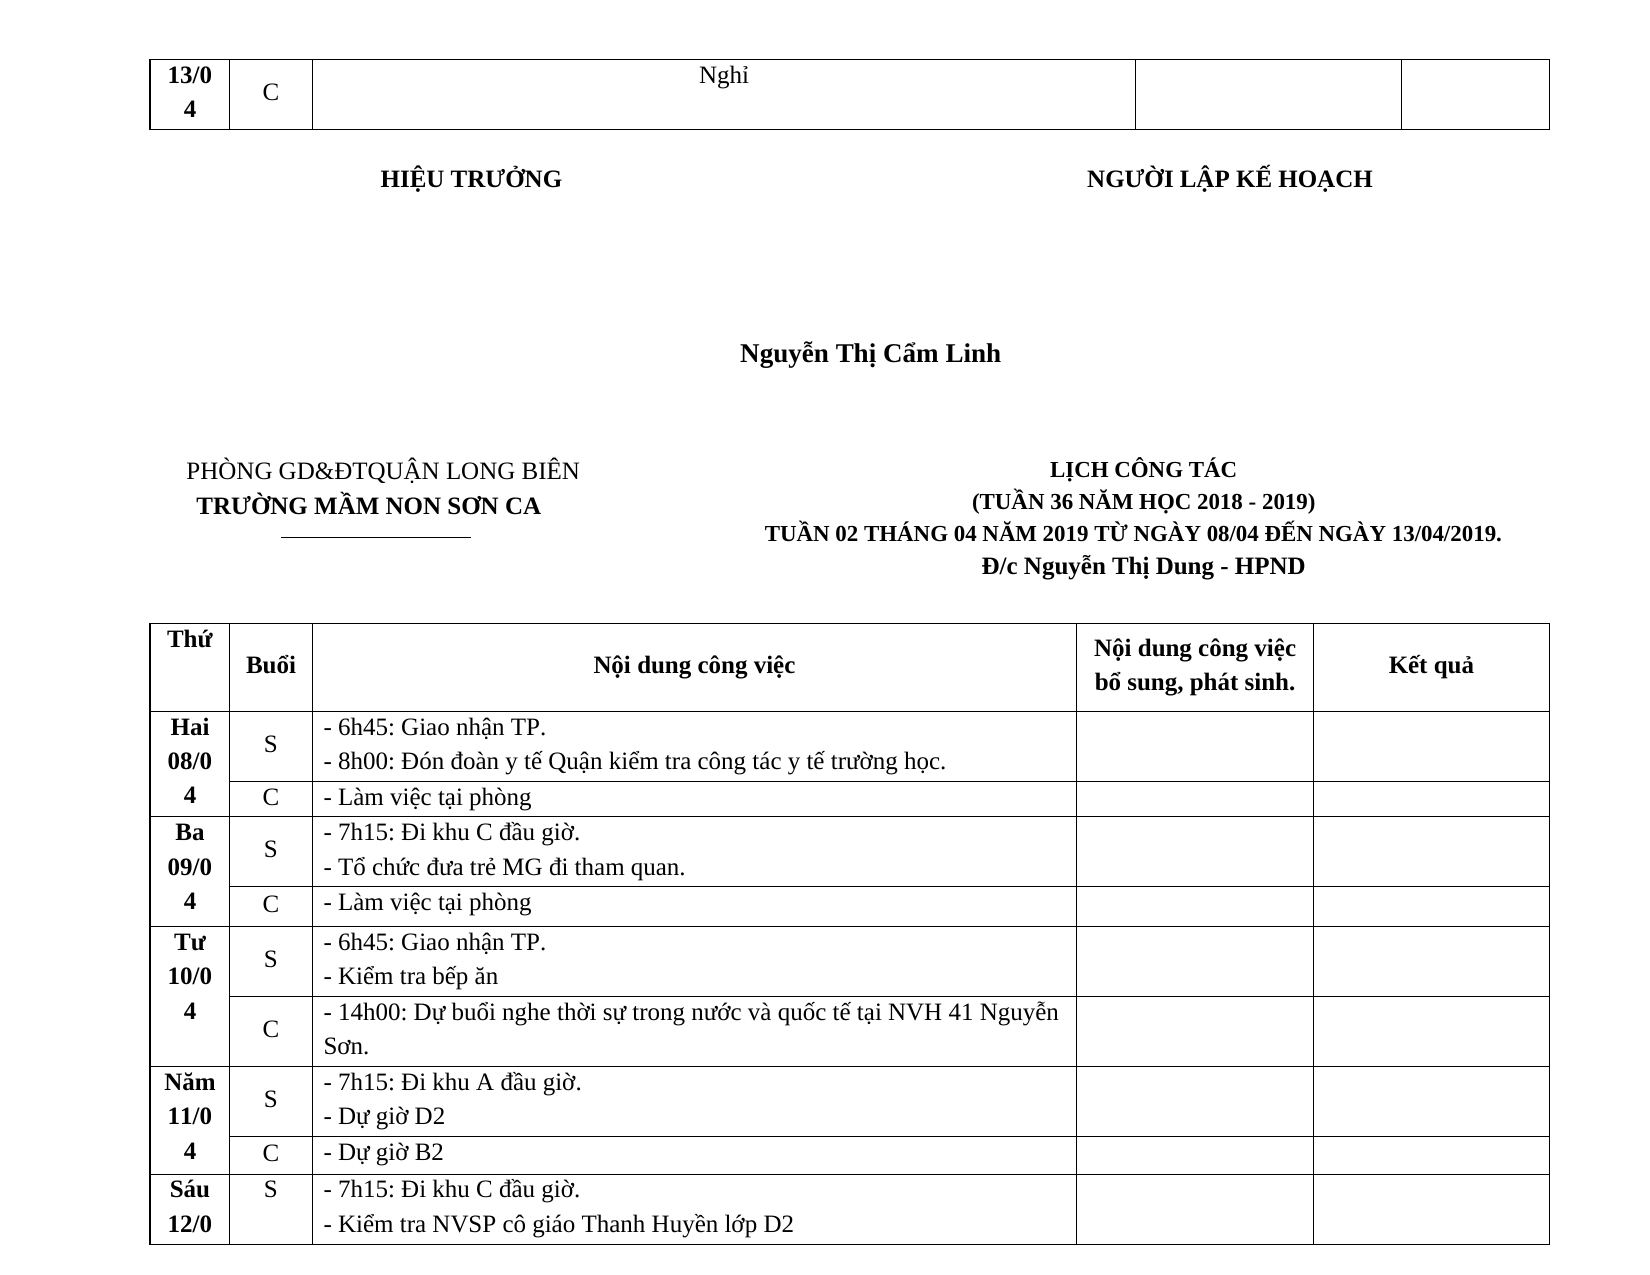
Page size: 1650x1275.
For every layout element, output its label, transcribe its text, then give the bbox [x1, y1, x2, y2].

table_cell [1077, 997, 1313, 1066]
table_cell S [230, 1067, 312, 1136]
table_cell Nghỉ [313, 60, 1135, 129]
table_header LỊCH CÔNG TÁC (TUẦN 36 NĂM HỌC 2018 - 2019) TUẦN 02 THÁNG 04 NĂM 2019 TỪ NGÀY 08/04 ĐẾN NGÀY 13/04/2019. Đ/c Nguyễn Thị Dung - HPND [656, 457, 1631, 594]
table_header Kết quả [1314, 624, 1549, 711]
table_cell [1314, 997, 1549, 1066]
table_cell - 7h15: Đi khu A đầu giờ. - Dự giờ D2 [313, 1067, 1076, 1136]
table_cell Bảy 13/04 [151, 60, 229, 129]
table_cell S [230, 817, 312, 886]
table_cell [1136, 60, 1401, 129]
table_cell - 7h15: Đi khu C đầu giờ. - Kiểm tra NVSP cô giáo Thanh Huyền lớp D2 [313, 1175, 1076, 1243]
table_cell S [230, 1175, 312, 1243]
table_cell [1314, 1067, 1549, 1136]
table_cell [1077, 887, 1313, 926]
table_cell Ba 09/04 [151, 817, 229, 926]
table_header Thứ [151, 624, 229, 711]
table_cell C [230, 997, 312, 1066]
table_header Nội dung công việc [313, 624, 1076, 711]
table_cell C [230, 887, 312, 926]
table_cell [1314, 782, 1549, 816]
table_cell - 6h45: Giao nhận TP. - Kiểm tra bếp ăn [313, 927, 1076, 996]
text HIỆU TRƯỞNG NGƯỜI LẬP KẾ HOẠCH [150, 164, 1591, 193]
table_cell Tư 10/04 [151, 927, 229, 1066]
table_cell [1402, 60, 1549, 129]
table_cell [1314, 1175, 1549, 1243]
text Nguyễn Thị Cẩm Linh [150, 337, 1591, 368]
table_cell [1077, 1137, 1313, 1173]
table_cell - 14h00: Dự buổi nghe thời sự trong nước và quốc tế tại NVH 41 Nguyễn Sơn. [313, 997, 1076, 1066]
table_cell S [230, 712, 312, 781]
table_header Buổi [230, 624, 312, 711]
table_cell - Dự giờ B2 [313, 1137, 1076, 1173]
table_cell [1314, 817, 1549, 886]
table_cell - 7h15: Đi khu C đầu giờ. - Tổ chức đưa trẻ MG đi tham quan. [313, 817, 1076, 886]
table_cell Sáu 12/04 [151, 1175, 229, 1243]
table_cell Hai 08/04 [151, 712, 229, 816]
table_cell C [230, 1137, 312, 1173]
table_cell [1314, 927, 1549, 996]
table_cell [1314, 712, 1549, 781]
table_cell [1077, 927, 1313, 996]
table_cell [1077, 1067, 1313, 1136]
table_cell [1077, 817, 1313, 886]
table_cell Năm 11/04 [151, 1067, 229, 1173]
table_cell [1077, 1175, 1313, 1243]
table_cell C [230, 60, 312, 129]
table_cell - 6h45: Giao nhận TP. - 8h00: Đón đoàn y tế Quận kiểm tra công tác y tế trường học. [313, 712, 1076, 781]
table_cell - Làm việc tại phòng [313, 782, 1076, 816]
table_cell - Làm việc tại phòng [313, 887, 1076, 926]
table_cell [1077, 712, 1313, 781]
table_cell [1314, 1137, 1549, 1173]
table_cell S [230, 927, 312, 996]
table_header PHÒNG GD&ĐTQUẬN LONG BIÊN TRƯỜNG MẦM NON SƠN CA [110, 457, 656, 594]
table_cell [1077, 782, 1313, 816]
table_cell [1314, 887, 1549, 926]
table_cell C [230, 782, 312, 816]
table_header Nội dung công việc bổ sung, phát sinh. [1077, 624, 1313, 711]
